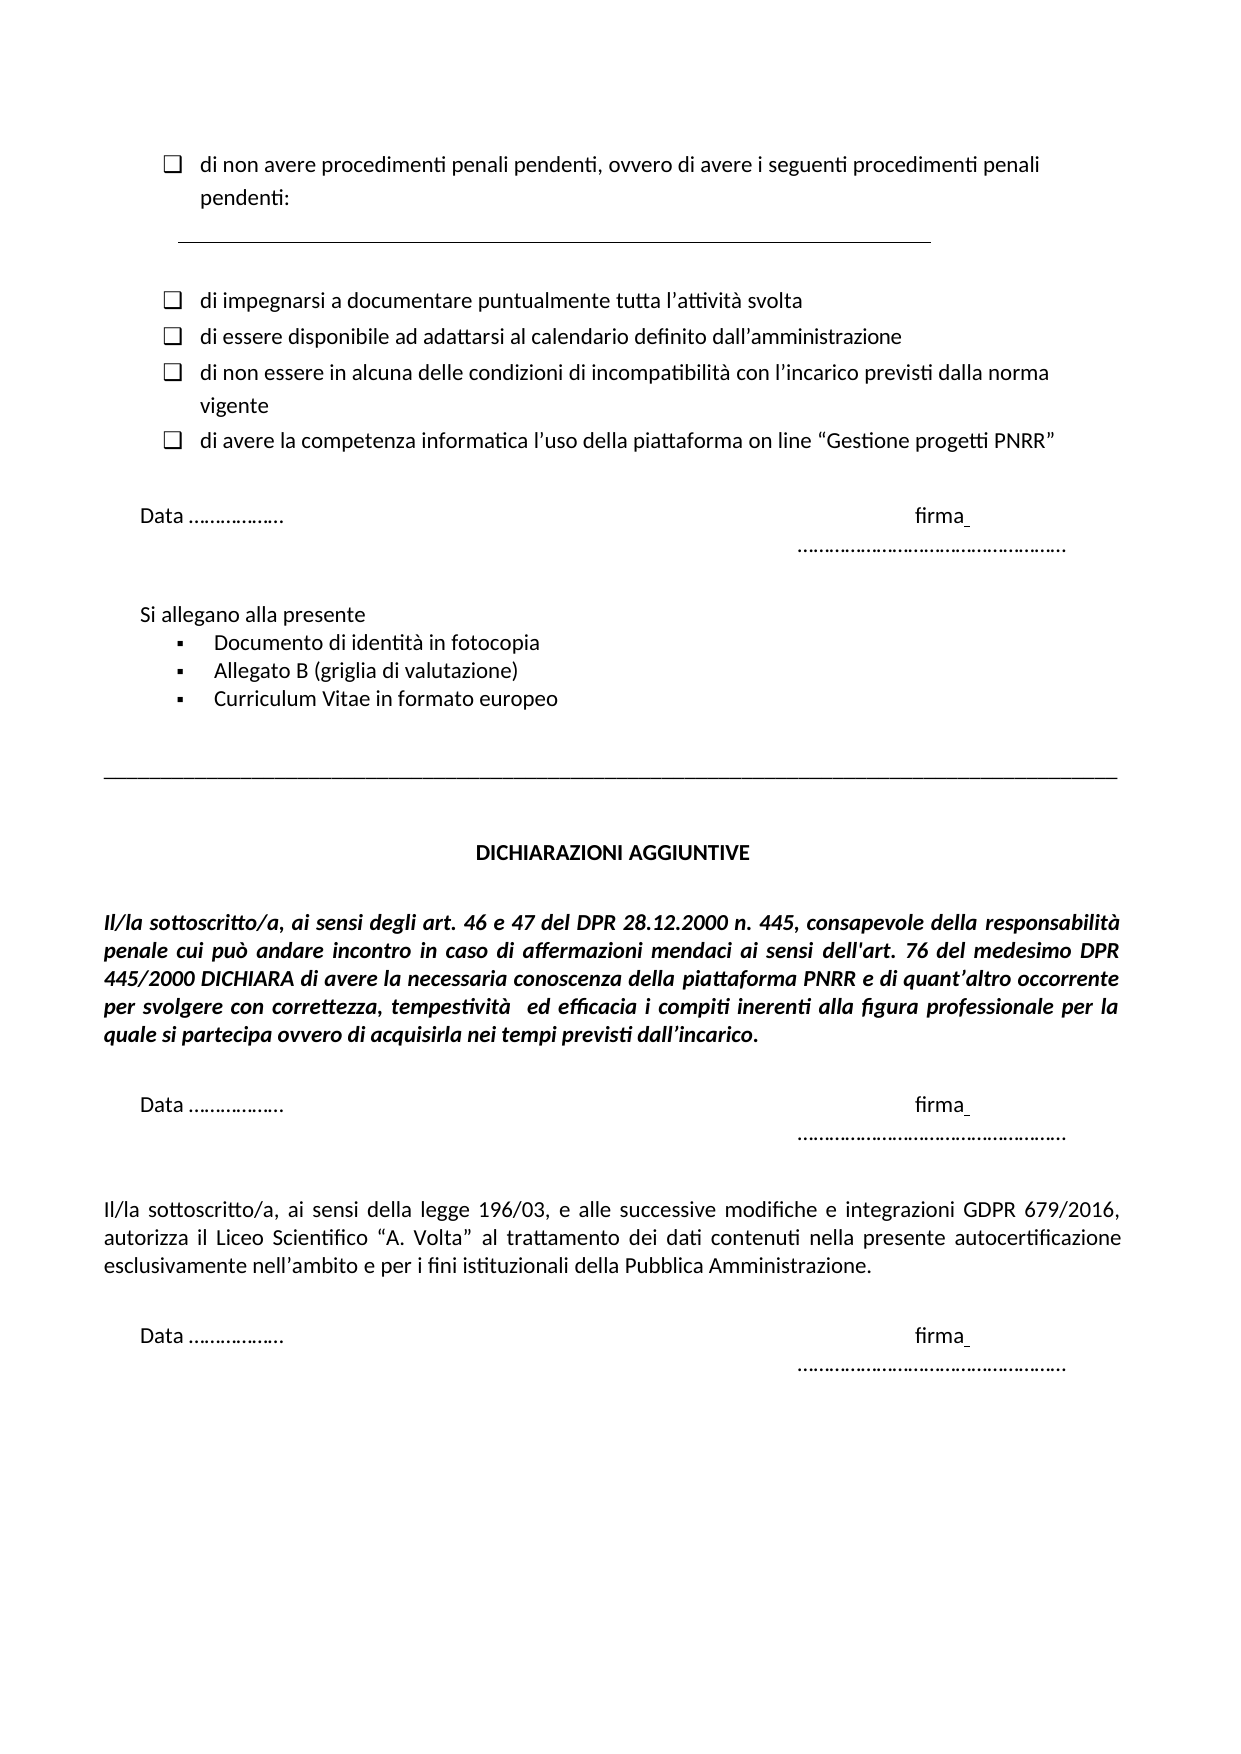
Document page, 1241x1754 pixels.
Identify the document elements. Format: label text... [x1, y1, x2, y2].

list di impegnarsi a documentare puntualmente tutta l’attività svolta [162, 284, 1122, 316]
text …………………………………………… [140, 1118, 1122, 1147]
list Documento di identità in fotocopia [176, 628, 1122, 656]
text Data ……………… firma [140, 502, 1122, 530]
list di non avere procedimenti penali pendenti, ovvero di avere i seguenti procedimenti penali pendenti: [162, 148, 1122, 211]
text DICHIARAZIONI AGGIUNTIVE [103, 838, 1122, 866]
text …………………………………………… [140, 530, 1122, 558]
list di essere disponibile ad adattarsi al calendario definito dall’amministrazione [162, 320, 1122, 351]
text Data ……………… firma [140, 1091, 1122, 1118]
list di non essere in alcuna delle condizioni di incompatibilità con l’incarico previsti dalla norma vigente [162, 356, 1122, 419]
text Il/la sottoscritto/a, ai sensi della legge 196/03, e alle successive modifiche e integrazioni GDPR 679/2016, autorizza il Liceo Scientifico “A. Volta” al trattamento dei dati contenuti nella presente autocertificazione esclusivamente nell’ambito e per i fini istituzionali della Pubblica Amministrazione. [103, 1196, 1122, 1279]
list Curriculum Vitae in formato europeo [176, 684, 1122, 712]
text Data ……………… firma [140, 1322, 1122, 1349]
text Il/la sottoscritto/a, ai sensi degli art. 46 e 47 del DPR 28.12.2000 n. 445, consapevole della responsabilità penale cui può andare incontro in caso di affermazioni mendaci ai sensi dell'art. 76 del medesimo DPR 445/2000 DICHIARA di avere la necessaria conoscenza della piattaforma PNRR e di quant’altro occorrente per svolgere con correttezza, tempestività ed efficacia i compiti inerenti alla figura professionale per la quale si partecipa ovvero di acquisirla nei tempi previsti dall’incarico. [103, 908, 1122, 1048]
text Si allegano alla presente [140, 600, 1122, 628]
list di avere la competenza informatica l’uso della piattaforma on line “Gestione progetti PNRR” [162, 424, 1122, 455]
text …………………………………………… [140, 1349, 1122, 1378]
list Allegato B (griglia di valutazione) [176, 656, 1122, 684]
text _________________________________________________________________________________________ [103, 754, 1122, 782]
